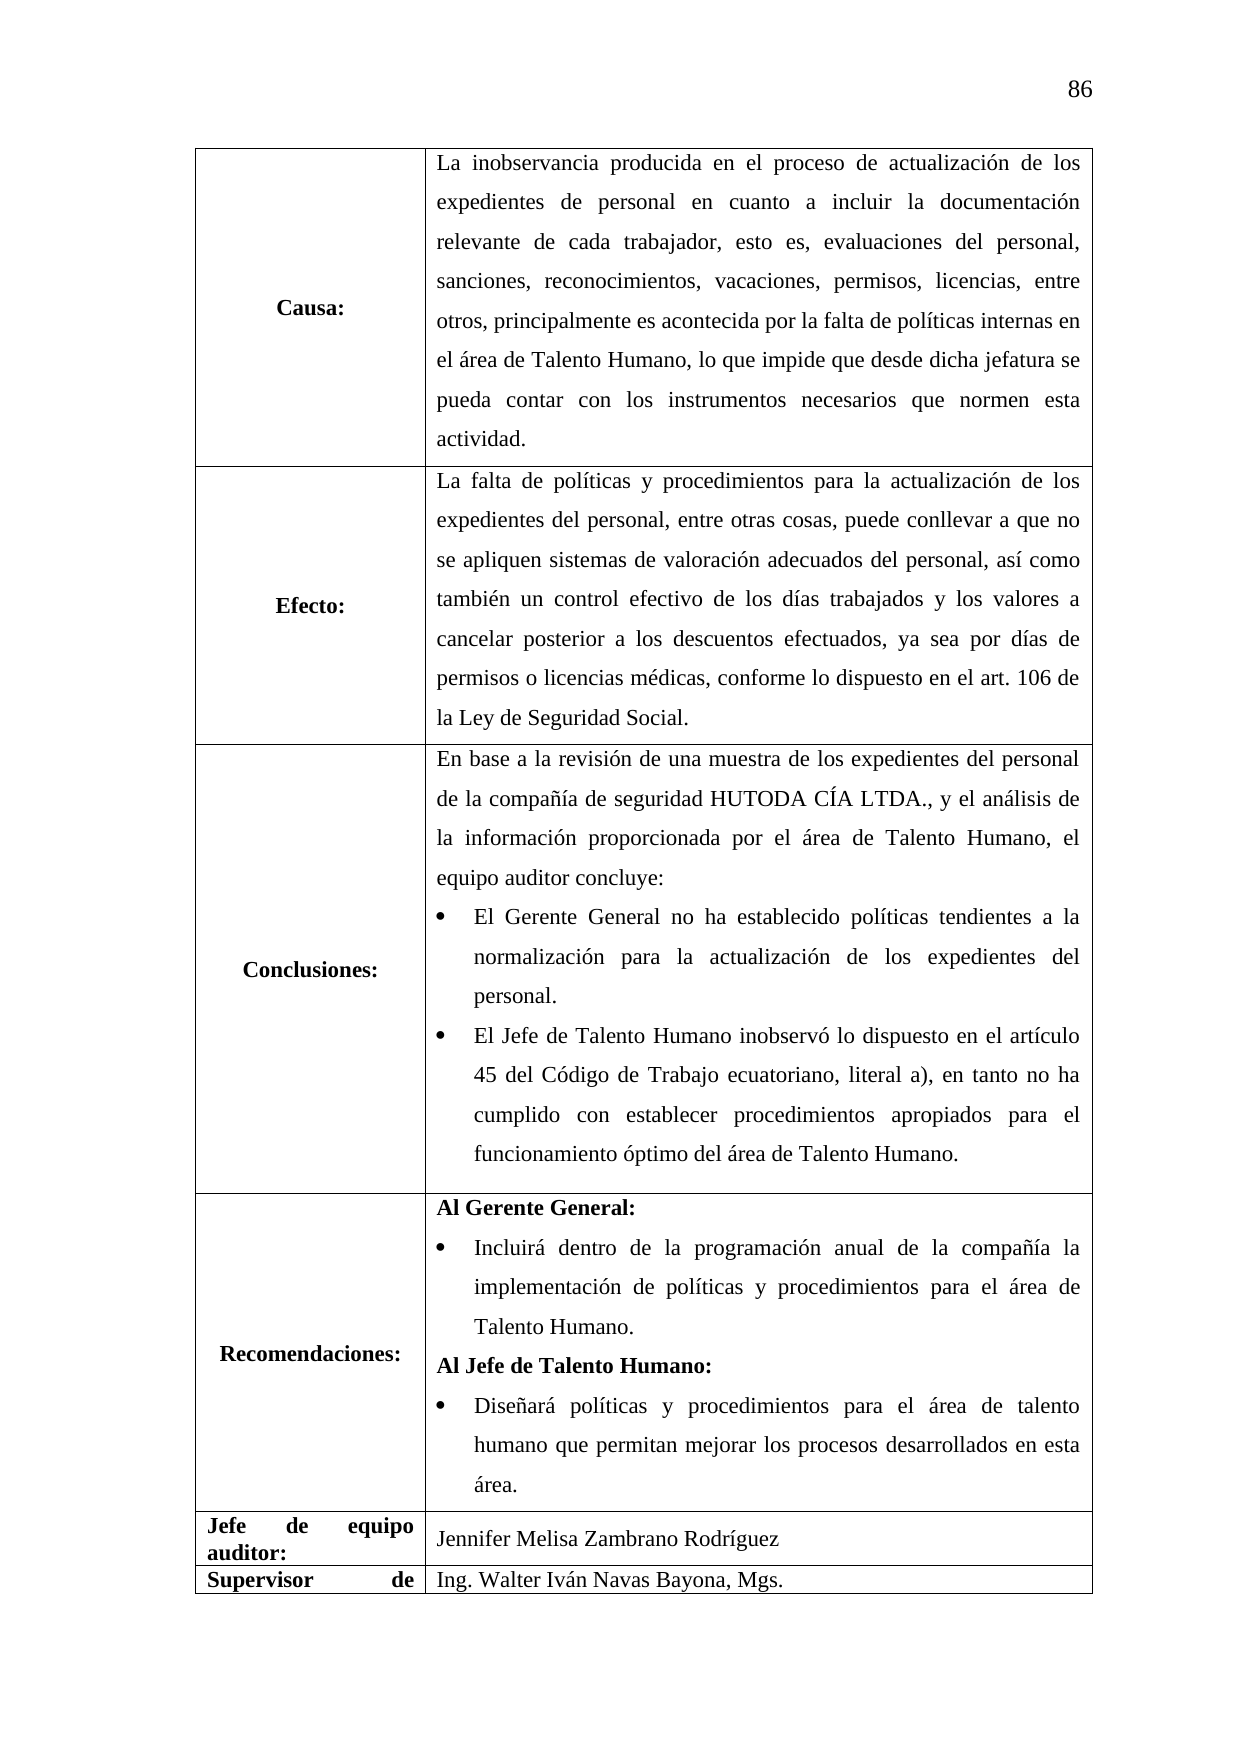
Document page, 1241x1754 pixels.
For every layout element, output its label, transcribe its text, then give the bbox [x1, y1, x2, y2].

table_cell La falta de políticas y procedimientos para la actualización de los expedientes del personal, entre otras cosas, puede conllevar a que no se apliquen sistemas de valoración adecuados del personal, así como también un control efectivo de los días trabajados y los valores a cancelar posterior a los descuentos efectuados, ya sea por días de permisos o licencias médicas, conforme lo dispuesto en el art. 106 de la Ley de Seguridad Social. [426, 467, 1092, 744]
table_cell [196, 1566, 425, 1592]
table_cell La inobservancia producida en el proceso de actualización de los expedientes de personal en cuanto a incluir la documentación relevante de cada trabajador, esto es, evaluaciones del personal, sanciones, reconocimientos, vacaciones, permisos, licencias, entre otros, principalmente es acontecida por la falta de políticas internas en el área de Talento Humano, lo que impide que desde dicha jefatura se pueda contar con los instrumentos necesarios que normen esta actividad. [426, 149, 1092, 466]
table_cell Recomendaciones: [196, 1194, 425, 1511]
table_cell Jennifer Melisa Zambrano Rodríguez [426, 1512, 1092, 1565]
table_cell En base a la revisión de una muestra de los expedientes del personal de la compañía de seguridad HUTODA CÍA LTDA., y el análisis de la información proporcionada por el área de Talento Humano, el equipo auditor concluye: El Gerente General no ha establecido políticas tendientes a la normalización para la actualización de los expedientes del personal. El Jefe de Talento Humano inobservó lo dispuesto en el artículo 45 del Código de Trabajo ecuatoriano, literal a), en tanto no ha cumplido con establecer procedimientos apropiados para el funcionamiento óptimo del área de Talento Humano. [426, 745, 1092, 1193]
table_cell Jefe de equipo auditor: [196, 1512, 425, 1565]
table_cell Al Gerente General: Incluirá dentro de la programación anual de la compañía la implementación de políticas y procedimientos para el área de Talento Humano. Al Jefe de Talento Humano: Diseñará políticas y procedimientos para el área de talento humano que permitan mejorar los procesos desarrollados en esta área. [426, 1194, 1092, 1511]
table_cell Efecto: [196, 467, 425, 744]
table_cell Causa: [196, 149, 425, 466]
table_cell Conclusiones: [196, 745, 425, 1193]
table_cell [426, 1566, 1092, 1592]
